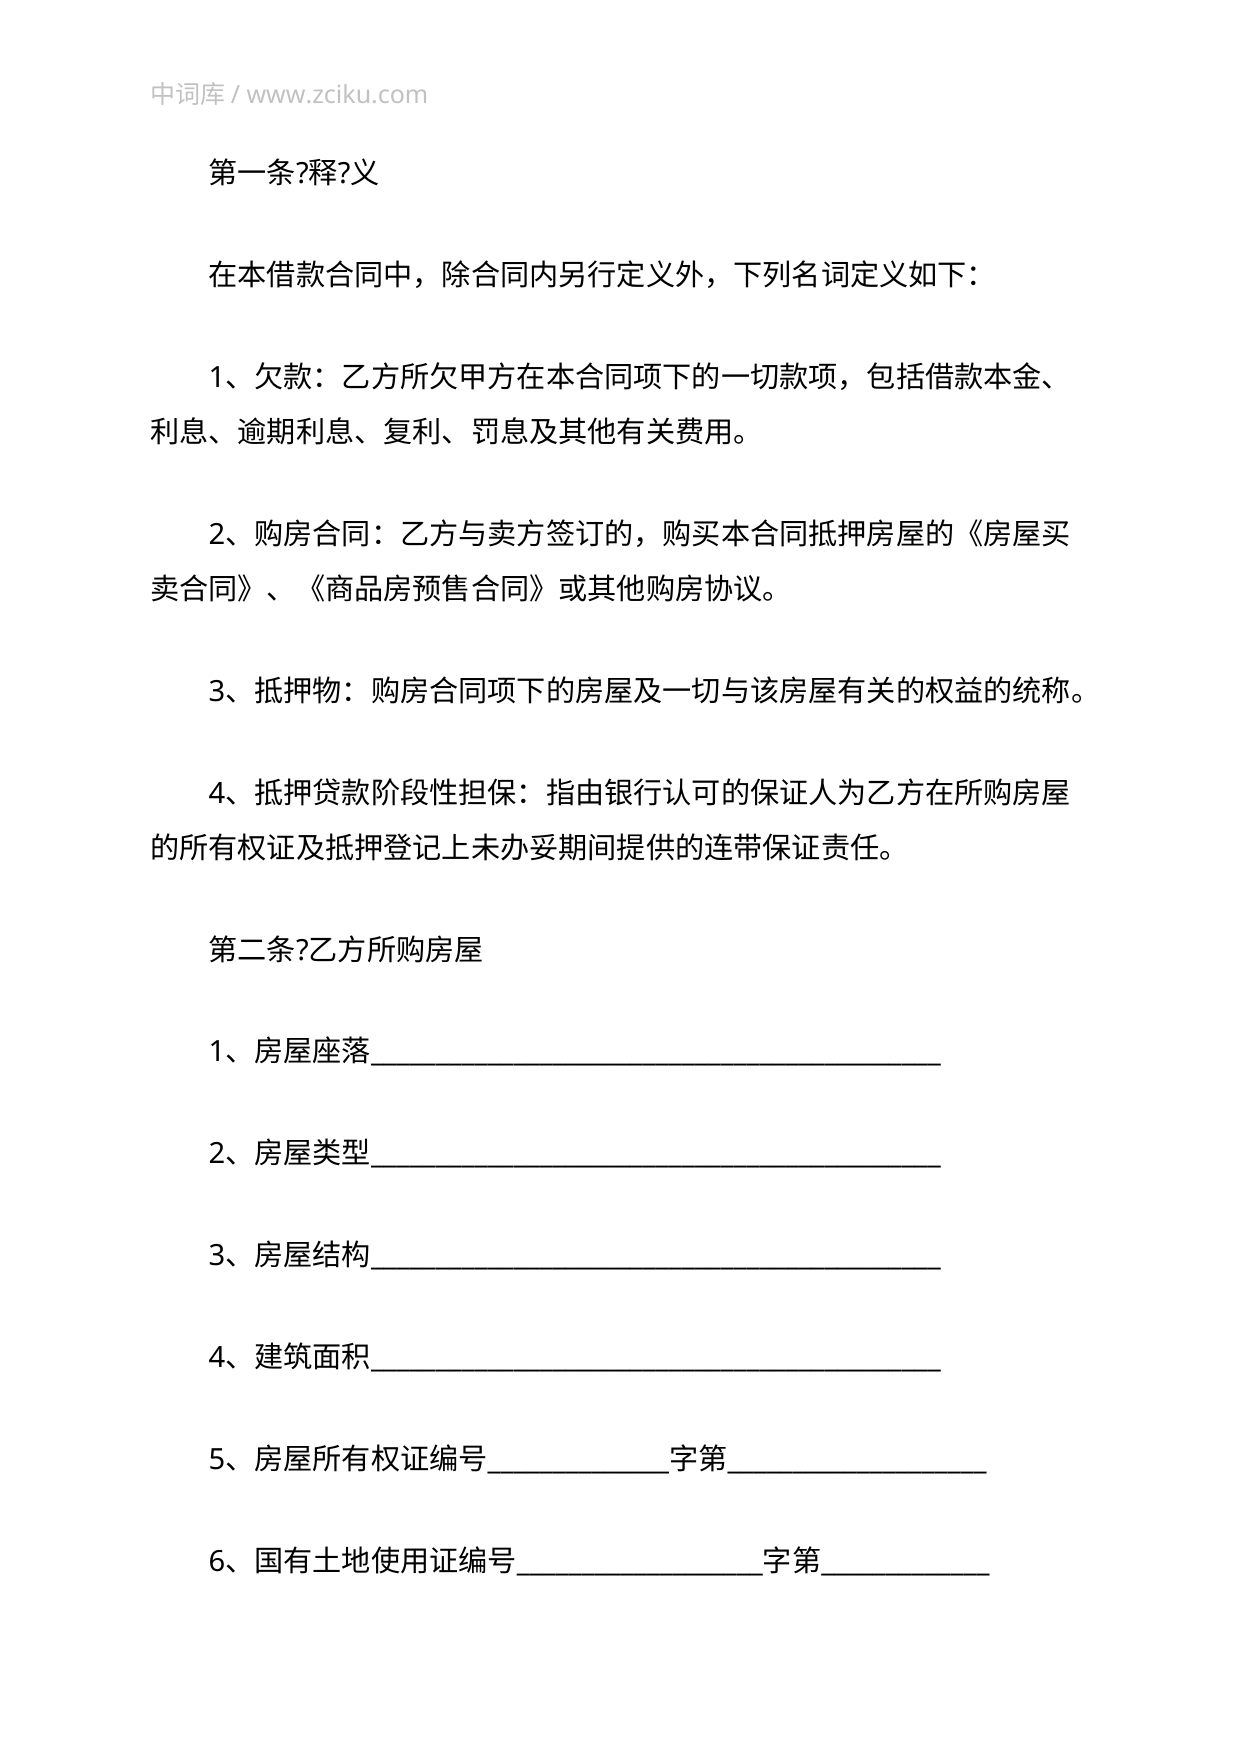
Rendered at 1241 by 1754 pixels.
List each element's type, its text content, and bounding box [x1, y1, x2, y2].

text 2、购房合同：乙方与卖方签订的，购买本合同抵押房屋的《房屋买卖合同》、《商品房预售合同》或其他购房协议。 [150, 511, 1090, 608]
text 4、建筑面积____________________________________________ [150, 1334, 1090, 1376]
text 在本借款合同中，除合同内另行定义外，下列名词定义如下： [150, 252, 1090, 294]
text 4、抵押贷款阶段性担保：指由银行认可的保证人为乙方在所购房屋的所有权证及抵押登记上未办妥期间提供的连带保证责任。 [150, 769, 1090, 867]
text 2、房屋类型____________________________________________ [150, 1130, 1090, 1172]
text 3、抵押物：购房合同项下的房屋及一切与该房屋有关的权益的统称。 [150, 667, 1090, 710]
text 第一条?释?义 [150, 150, 1090, 192]
text 6、国有土地使用证编号___________________字第_____________ [150, 1538, 1090, 1580]
text 5、房屋所有权证编号______________字第____________________ [150, 1436, 1090, 1478]
text 3、房屋结构____________________________________________ [150, 1232, 1090, 1274]
text 1、房屋座落____________________________________________ [150, 1028, 1090, 1070]
text 1、欠款：乙方所欠甲方在本合同项下的一切款项，包括借款本金、利息、逾期利息、复利、罚息及其他有关费用。 [150, 354, 1090, 451]
text 第二条?乙方所购房屋 [150, 926, 1090, 968]
